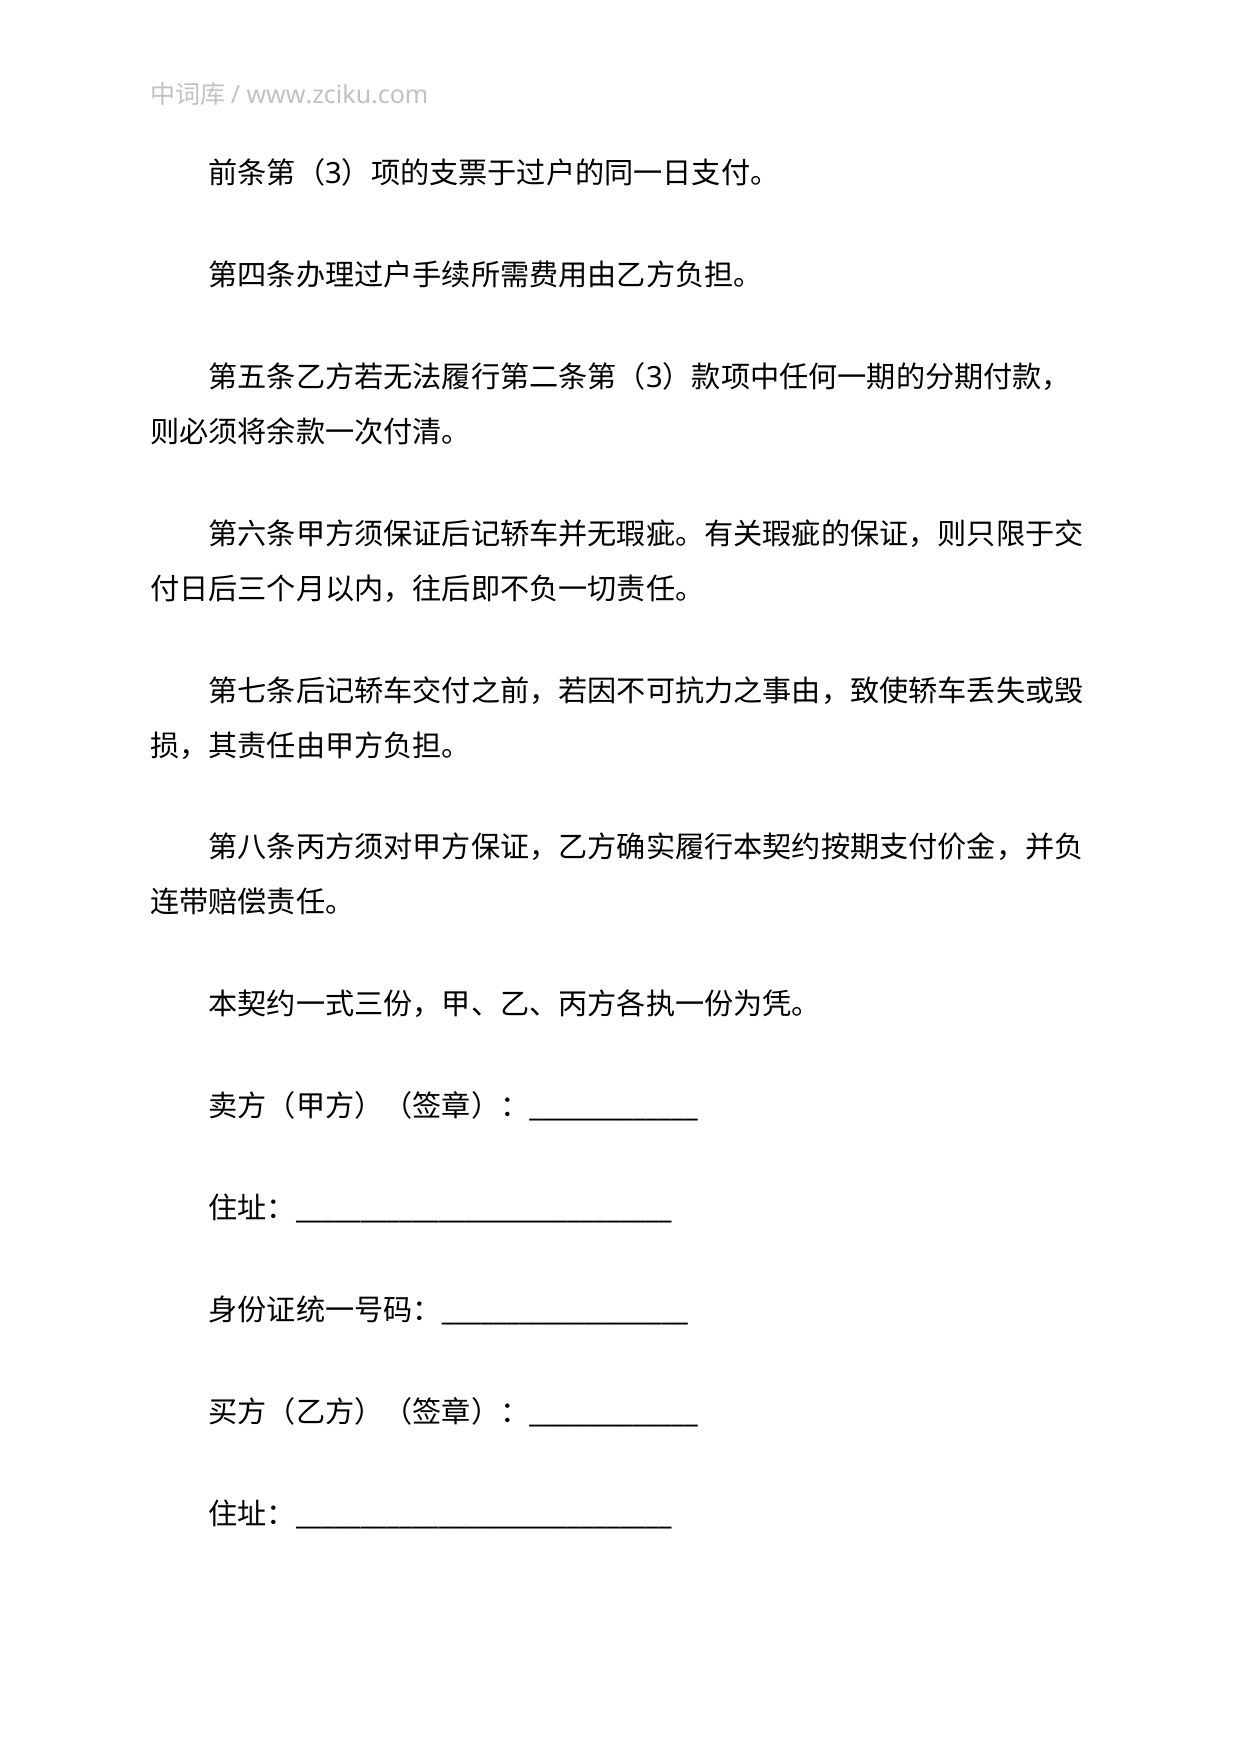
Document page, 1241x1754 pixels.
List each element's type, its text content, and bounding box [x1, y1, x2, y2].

text 第七条后记轿车交付之前，若因不可抗力之事由，致使轿车丢失或毁损，其责任由甲方负担。 [150, 667, 1090, 764]
text 第四条办理过户手续所需费用由乙方负担。 [150, 252, 1090, 294]
text 身份证统一号码：___________________ [150, 1286, 1090, 1329]
text 住址：_____________________________ [150, 1490, 1090, 1533]
text 卖方（甲方）（签章）：_____________ [150, 1082, 1090, 1125]
text 第五条乙方若无法履行第二条第（3）款项中任何一期的分期付款，则必须将余款一次付清。 [150, 354, 1090, 451]
text 住址：_____________________________ [150, 1184, 1090, 1227]
text 前条第（3）项的支票于过户的同一日支付。 [150, 150, 1090, 192]
text 第八条丙方须对甲方保证，乙方确实履行本契约按期支付价金，并负连带赔偿责任。 [150, 824, 1090, 921]
text 本契约一式三份，甲、乙、丙方各执一份为凭。 [150, 981, 1090, 1023]
text 第六条甲方须保证后记轿车并无瑕疵。有关瑕疵的保证，则只限于交付日后三个月以内，往后即不负一切责任。 [150, 511, 1090, 608]
text 买方（乙方）（签章）：_____________ [150, 1388, 1090, 1431]
